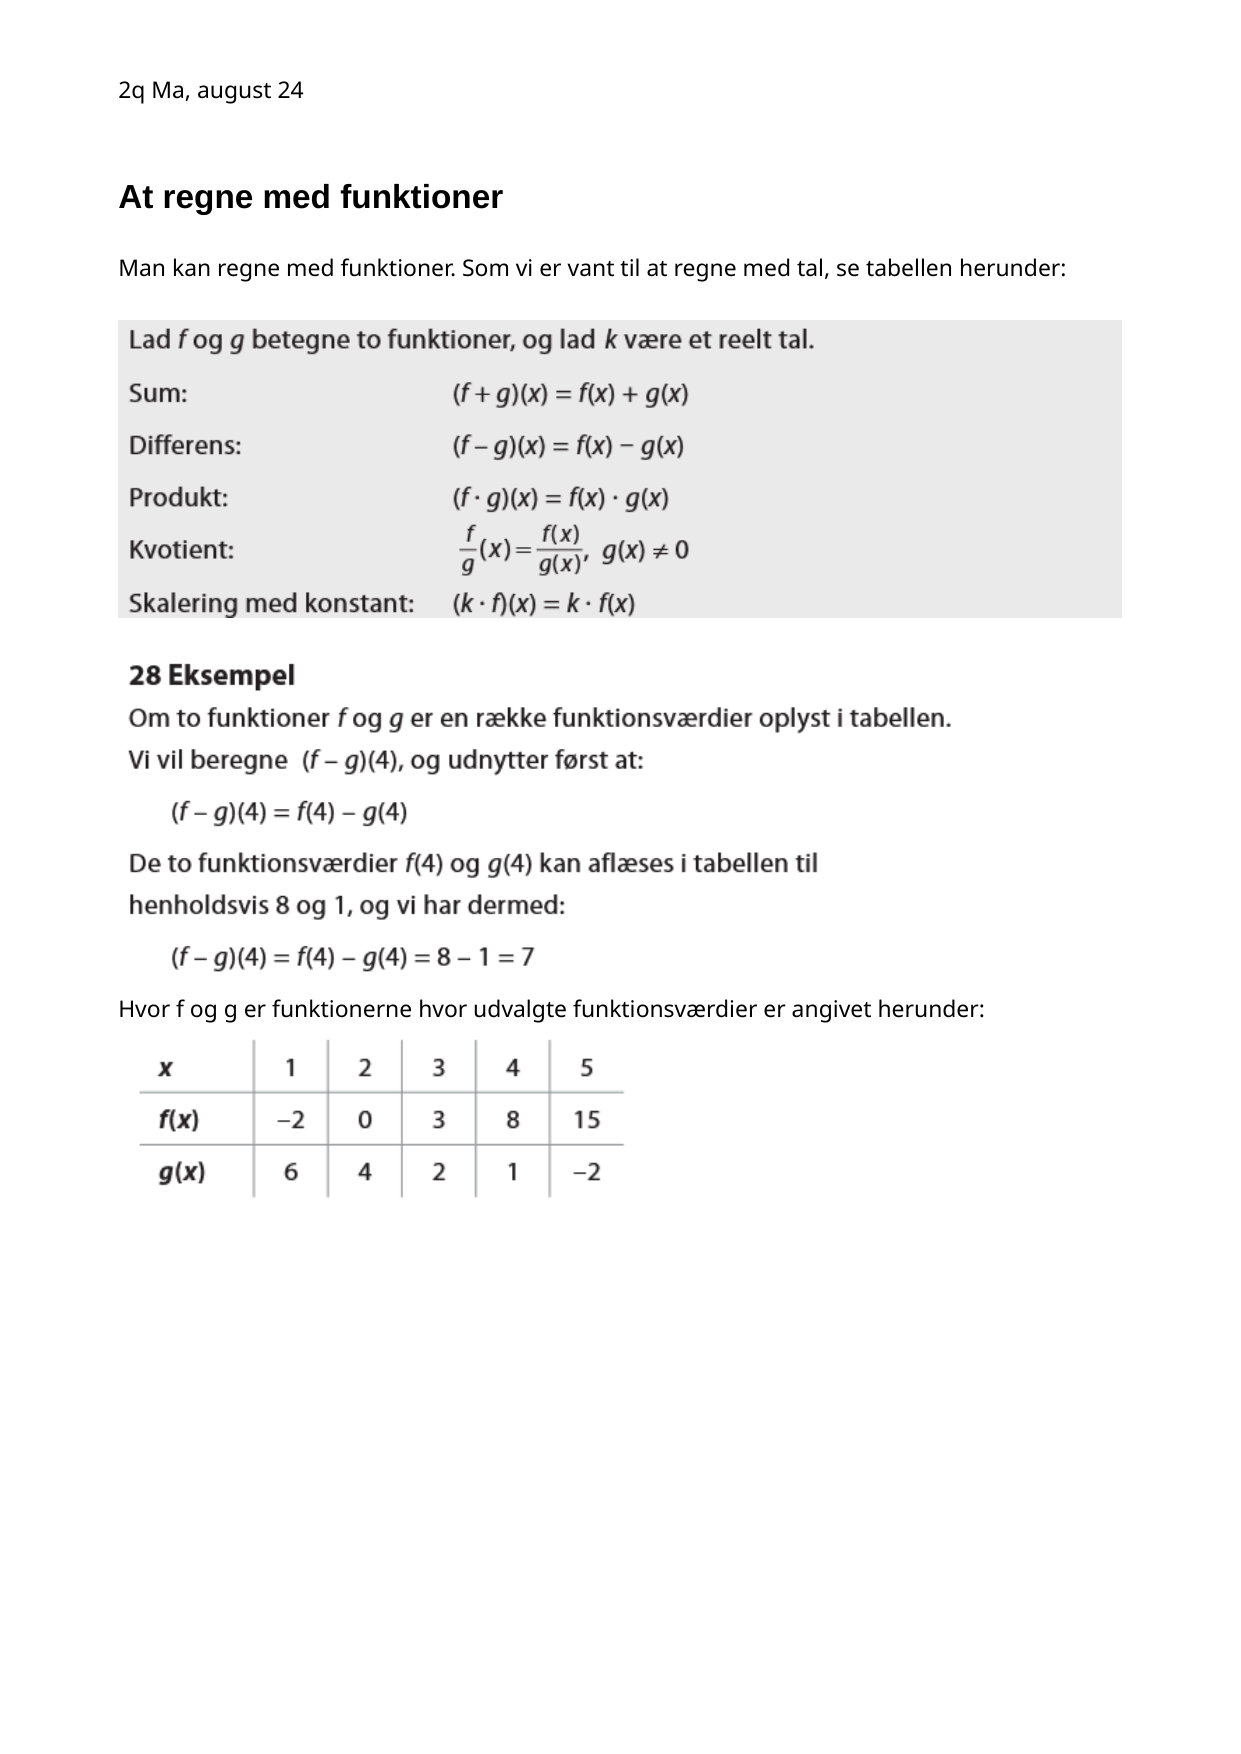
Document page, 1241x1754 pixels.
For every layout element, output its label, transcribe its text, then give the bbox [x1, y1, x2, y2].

picture [118, 320, 1123, 618]
text Man kan regne med funktioner. Som vi er vant til at regne med tal, se tabellen herunder: [118, 252, 1122, 284]
picture [118, 653, 976, 991]
text Hvor f og g er funktionerne hvor udvalgte funktionsværdier er angivet herunder: [118, 993, 1122, 1024]
text At regne med funktioner [118, 177, 1122, 216]
picture [118, 1027, 640, 1201]
